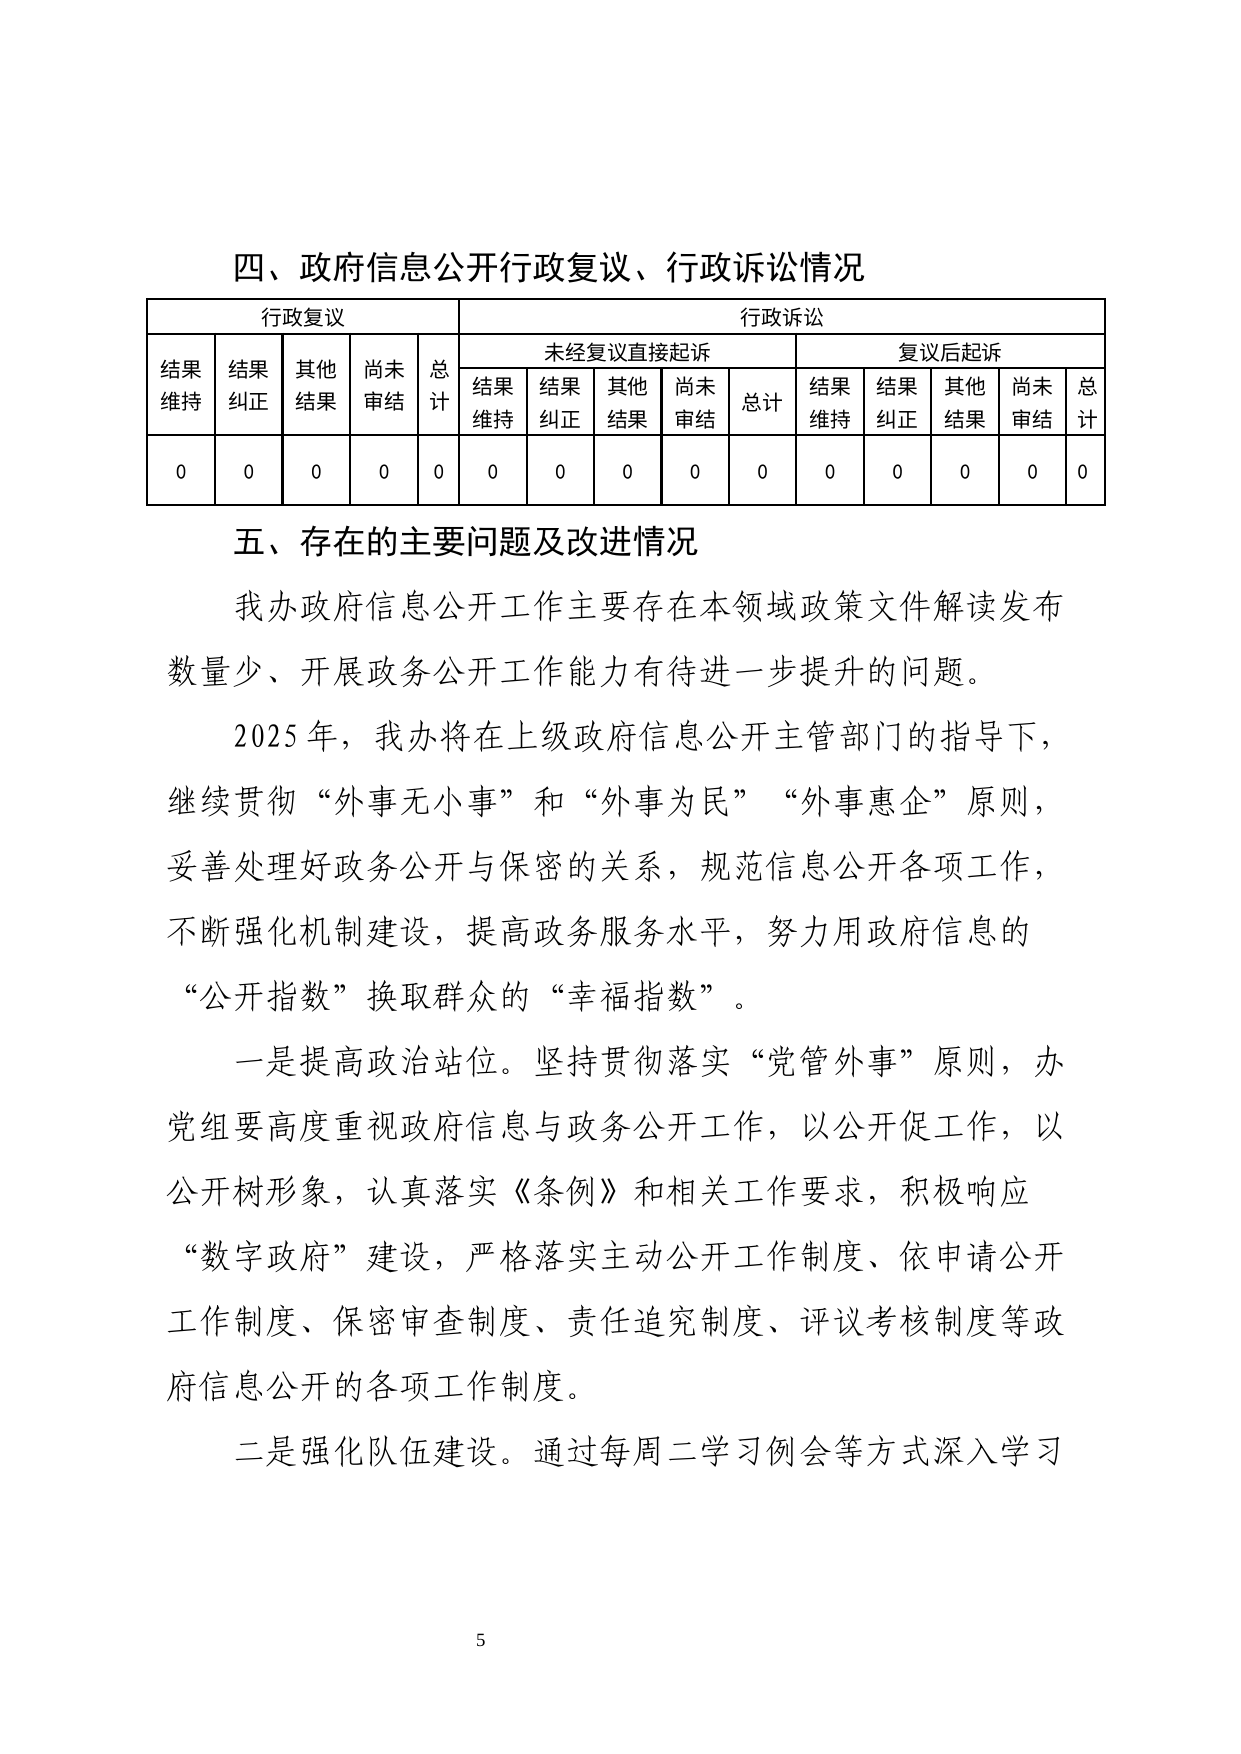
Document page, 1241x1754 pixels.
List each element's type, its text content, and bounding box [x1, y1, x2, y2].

table_cell 总计 [419, 335, 458, 434]
table_cell 总计 [1067, 369, 1104, 434]
table_cell 尚未 审结 [663, 369, 728, 434]
table_cell 结果 纠正 [865, 369, 930, 434]
table_cell 0 [932, 436, 998, 504]
table_cell 0 [1000, 436, 1065, 504]
table_cell 其他 结果 [595, 369, 660, 434]
text 我办政府信息公开工作主要存在本领域政策文件解读发布数量少、开展政务公开工作能力有待进一步提升的问题。 [165, 571, 1087, 701]
table_cell 0 [595, 436, 660, 504]
table_cell 结果 纠正 [528, 369, 593, 434]
table_header 行政诉讼 [460, 300, 1104, 332]
table_cell 0 [419, 436, 458, 504]
table_cell 0 [148, 436, 214, 504]
table_cell 0 [865, 436, 930, 504]
table_cell 尚未 审结 [1000, 369, 1065, 434]
table_cell 结果维持 [148, 335, 214, 434]
table_cell 0 [663, 436, 728, 504]
table_cell 结果 维持 [797, 369, 863, 434]
table_cell 0 [797, 436, 863, 504]
table_cell 总计 [730, 369, 795, 434]
table_cell 0 [351, 436, 417, 504]
text 2025年，我办将在上级政府信息公开主管部门的指导下，继续贯彻“外事无小事”和“外事为民”“外事惠企”原则，妥善处理好政务公开与保密的关系，规范信息公开各项工作，不断强化机制建设，提高政务服务水平，努力用政府信息的“公开指数”换取群众的“幸福指数”。 [165, 701, 1087, 1026]
table_cell 0 [460, 436, 526, 504]
table_cell 结果 维持 [460, 369, 526, 434]
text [165, 1416, 1087, 1481]
text 五、存在的主要问题及改进情况 [165, 506, 1087, 571]
text 四、政府信息公开行政复议、行政诉讼情况 [165, 233, 1087, 298]
table_cell 0 [216, 436, 281, 504]
table_cell 其他 结果 [284, 335, 349, 434]
table_cell 其他 结果 [932, 369, 998, 434]
text 一是提高政治站位。坚持贯彻落实“党管外事”原则，办党组要高度重视政府信息与政务公开工作，以公开促工作，以公开树形象，认真落实《条例》和相关工作要求，积极响应“数字政府”建设，严格落实主动公开工作制度、依申请公开工作制度、保密审查制度、责任追究制度、评议考核制度等政府信息公开的各项工作制度。 [165, 1026, 1087, 1416]
table_cell 0 [528, 436, 593, 504]
table_cell 尚未 审结 [351, 335, 417, 434]
table_header 行政复议 [148, 300, 458, 332]
table_cell 未经复议直接起诉 [460, 335, 795, 367]
table_cell 0 [1067, 436, 1104, 504]
table_cell 结果 纠正 [216, 335, 281, 434]
table_cell 0 [284, 436, 349, 504]
table_cell 复议后起诉 [797, 335, 1104, 367]
table_cell 0 [730, 436, 795, 504]
